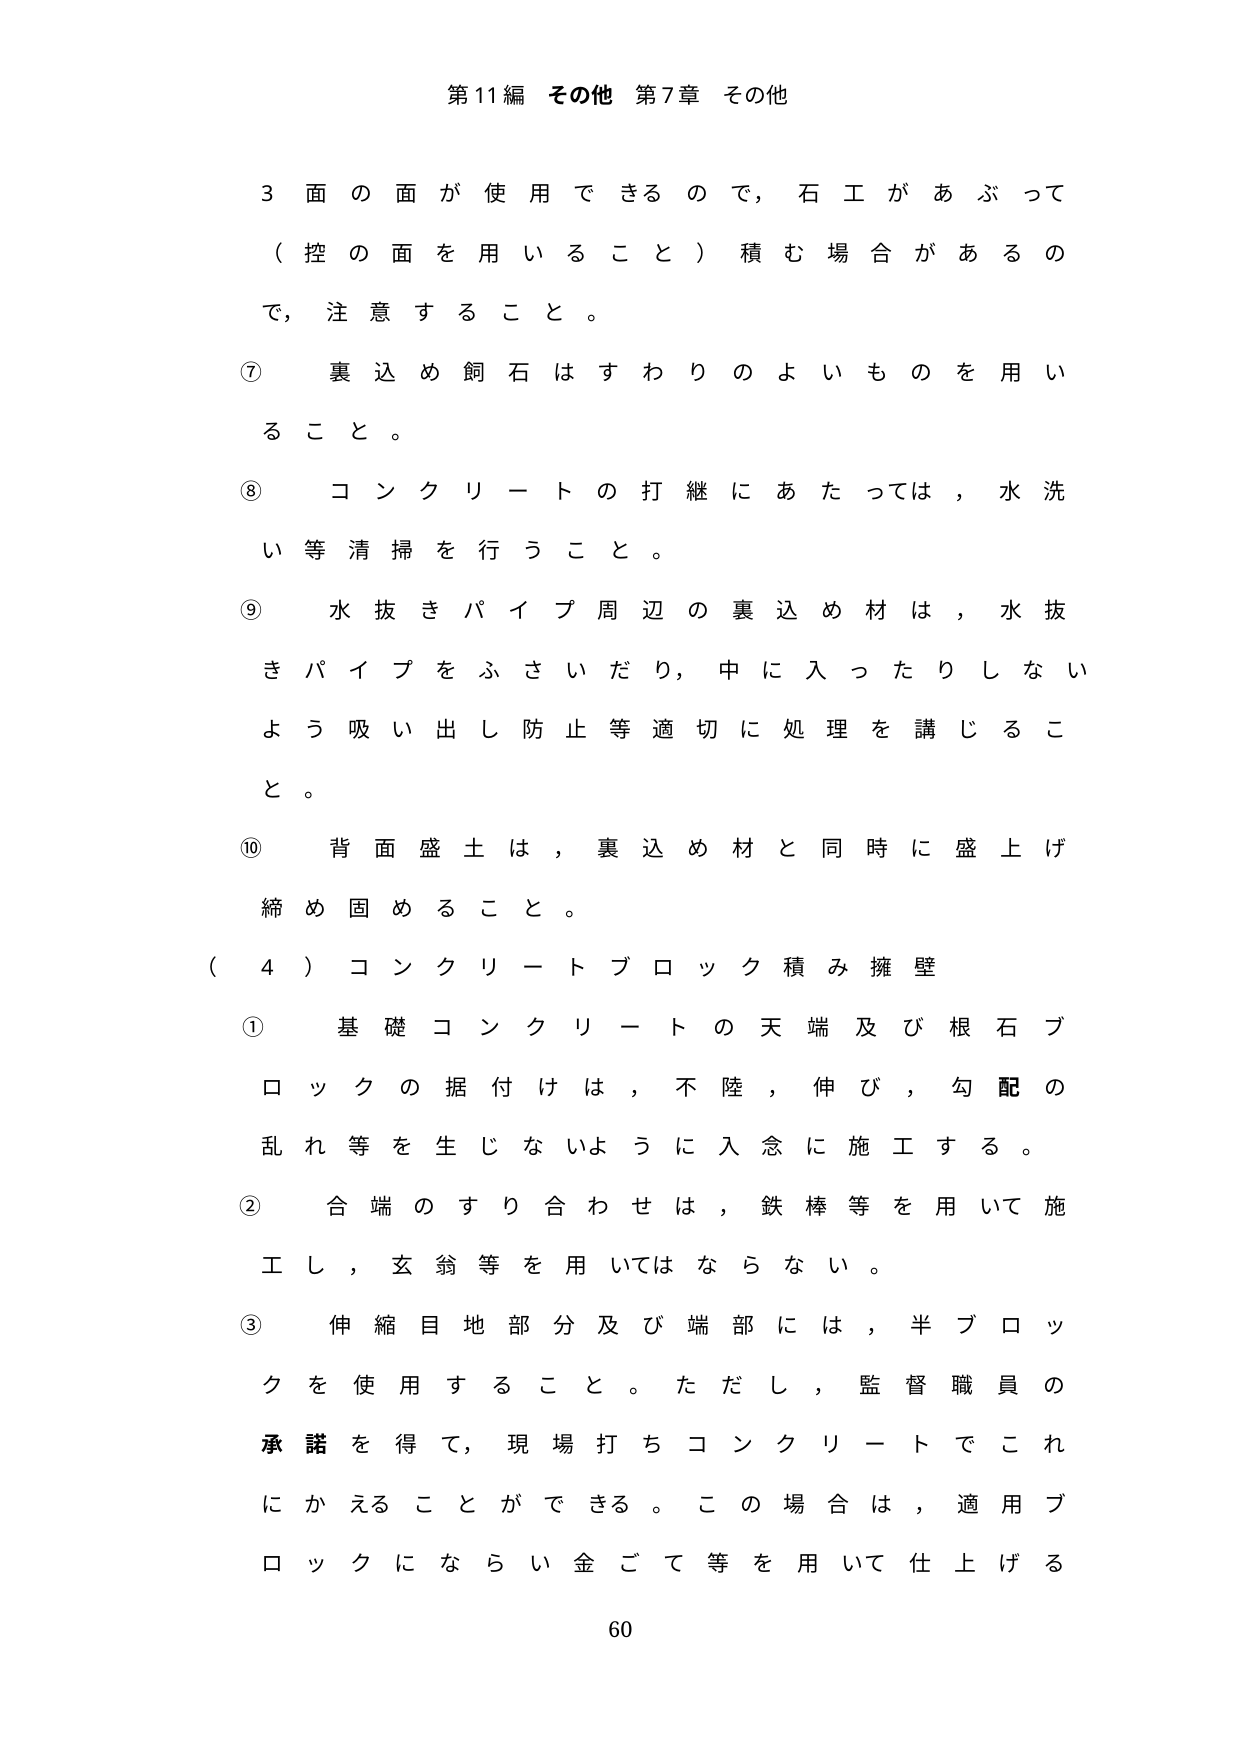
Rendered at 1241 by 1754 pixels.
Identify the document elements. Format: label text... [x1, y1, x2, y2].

text ② 合端のすり合わせは，鉄棒等を用いて施工し，玄翁等を用いてはならない｡ [185, 1175, 1088, 1294]
text ⑩ 背面盛土は，裏込め材と同時に盛上げ締め固めること。 [185, 817, 1088, 937]
text ① 基礎コンクリートの天端及び根石ブロックの据付けは，不陸，伸び，勾配の乱れ等を生じないように入念に施工する｡ [185, 996, 1088, 1175]
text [185, 162, 1088, 341]
text ⑧ コンクリートの打継にあたっては，水洗い等清掃を行うこと。 [185, 460, 1088, 579]
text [185, 1294, 1088, 1592]
text ⑦ 裏込め飼石はすわりのよいものを用いること。 [185, 341, 1088, 460]
text ⑨ 水抜きパイプ周辺の裏込め材は，水抜きパイプをふさいだり，中に入ったりしないよう吸い出し防止等適切に処理を講じること。 [185, 579, 1088, 817]
text （4）コンクリートブロック積み擁壁 [185, 937, 1088, 996]
